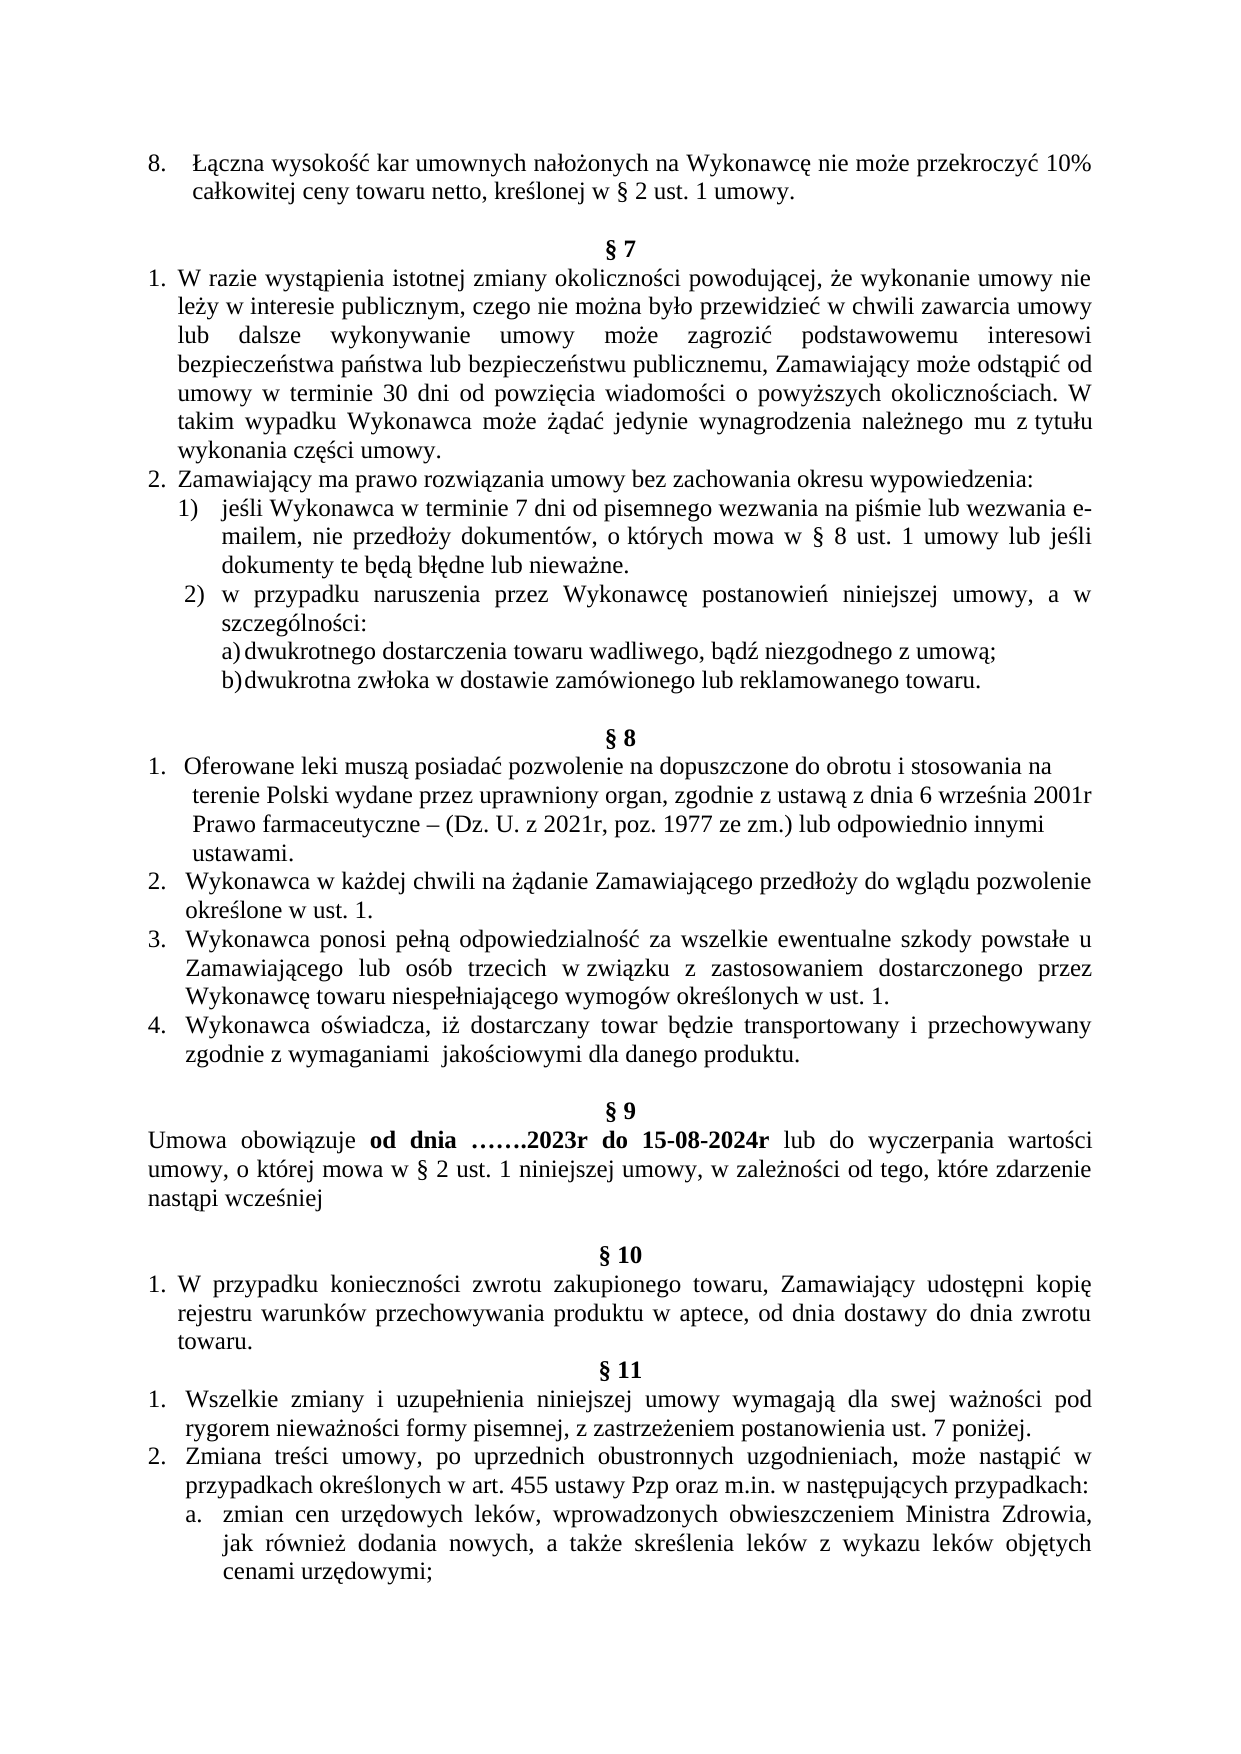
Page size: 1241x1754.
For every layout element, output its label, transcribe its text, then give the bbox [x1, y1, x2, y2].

list zmian cen urzędowych leków, wprowadzonych obwieszczeniem Ministra Zdrowia, jak również dodania nowych, a także skreślenia leków z wykazu leków objętych cenami urzędowymi; [185, 1499, 1093, 1585]
list jeśli Wykonawca w terminie 7 dni od pisemnego wezwania na piśmie lub wezwania e-mailem, nie przedłoży dokumentów, o których mowa w § 8 ust. 1 umowy lub jeśli dokumenty te będą błędne lub nieważne. [177, 493, 1093, 579]
list Wykonawca oświadcza, iż dostarczany towar będzie transportowany i przechowywany zgodnie z wymaganiami jakościowymi dla danego produktu. [148, 1010, 1093, 1068]
list dwukrotnego dostarczenia towaru wadliwego, bądź niezgodnego z umową; [221, 636, 1093, 665]
list Oferowane leki muszą posiadać pozwolenie na dopuszczone do obrotu i stosowania na terenie Polski wydane przez uprawniony organ, zgodnie z ustawą z dnia 6 września 2001r Prawo farmaceutyczne – (Dz. U. z 2021r, poz. 1977 ze zm.) lub odpowiednio innymi ustawami. [148, 751, 1093, 866]
list Zamawiający ma prawo rozwiązania umowy bez zachowania okresu wypowiedzenia: [148, 464, 1093, 493]
list Zmiana treści umowy, po uprzednich obustronnych uzgodnieniach, może nastąpić w przypadkach określonych w art. 455 ustawy Pzp oraz m.in. w następujących przypadkach: [148, 1441, 1093, 1499]
text Umowa obowiązuje od dnia …….2023r do 15-08-2024r lub do wyczerpania wartości umowy, o której mowa w § 2 ust. 1 niniejszej umowy, w zależności od tego, które zdarzenie nastąpi wcześniej [148, 1125, 1093, 1211]
list w przypadku naruszenia przez Wykonawcę postanowień niniejszej umowy, a w szczególności: [184, 579, 1093, 636]
list W razie wystąpienia istotnej zmiany okoliczności powodującej, że wykonanie umowy nie leży w interesie publicznym, czego nie można było przewidzieć w chwili zawarcia umowy lub dalsze wykonywanie umowy może zagrozić podstawowemu interesowi bezpieczeństwa państwa lub bezpieczeństwu publicznemu, Zamawiający może odstąpić od umowy w terminie 30 dni od powzięcia wiadomości o powyższych okolicznościach. W takim wypadku Wykonawca może żądać jedynie wynagrodzenia należnego mu z tytułu wykonania części umowy. [148, 263, 1093, 464]
list Wykonawca w każdej chwili na żądanie Zamawiającego przedłoży do wglądu pozwolenie określone w ust. 1. [148, 866, 1093, 924]
text § 11 [148, 1355, 1093, 1384]
list Łączna wysokość kar umownych nałożonych na Wykonawcę nie może przekroczyć 10% całkowitej ceny towaru netto, kreślonej w § 2 ust. 1 umowy. [148, 148, 1093, 205]
text § 9 [148, 1096, 1093, 1125]
text § 8 [148, 723, 1093, 751]
list W przypadku konieczności zwrotu zakupionego towaru, Zamawiający udostępni kopię rejestru warunków przechowywania produktu w aptece, od dnia dostawy do dnia zwrotu towaru. [148, 1269, 1093, 1355]
list Wszelkie zmiany i uzupełnienia niniejszej umowy wymagają dla swej ważności pod rygorem nieważności formy pisemnej, z zastrzeżeniem postanowienia ust. 7 poniżej. [148, 1384, 1093, 1441]
text § 10 [148, 1240, 1093, 1269]
list Wykonawca ponosi pełną odpowiedzialność za wszelkie ewentualne szkody powstałe u Zamawiającego lub osób trzecich w związku z zastosowaniem dostarczonego przez Wykonawcę towaru niespełniającego wymogów określonych w ust. 1. [148, 924, 1093, 1010]
list dwukrotna zwłoka w dostawie zamówionego lub reklamowanego towaru. [221, 665, 1093, 694]
text § 7 [148, 234, 1093, 263]
